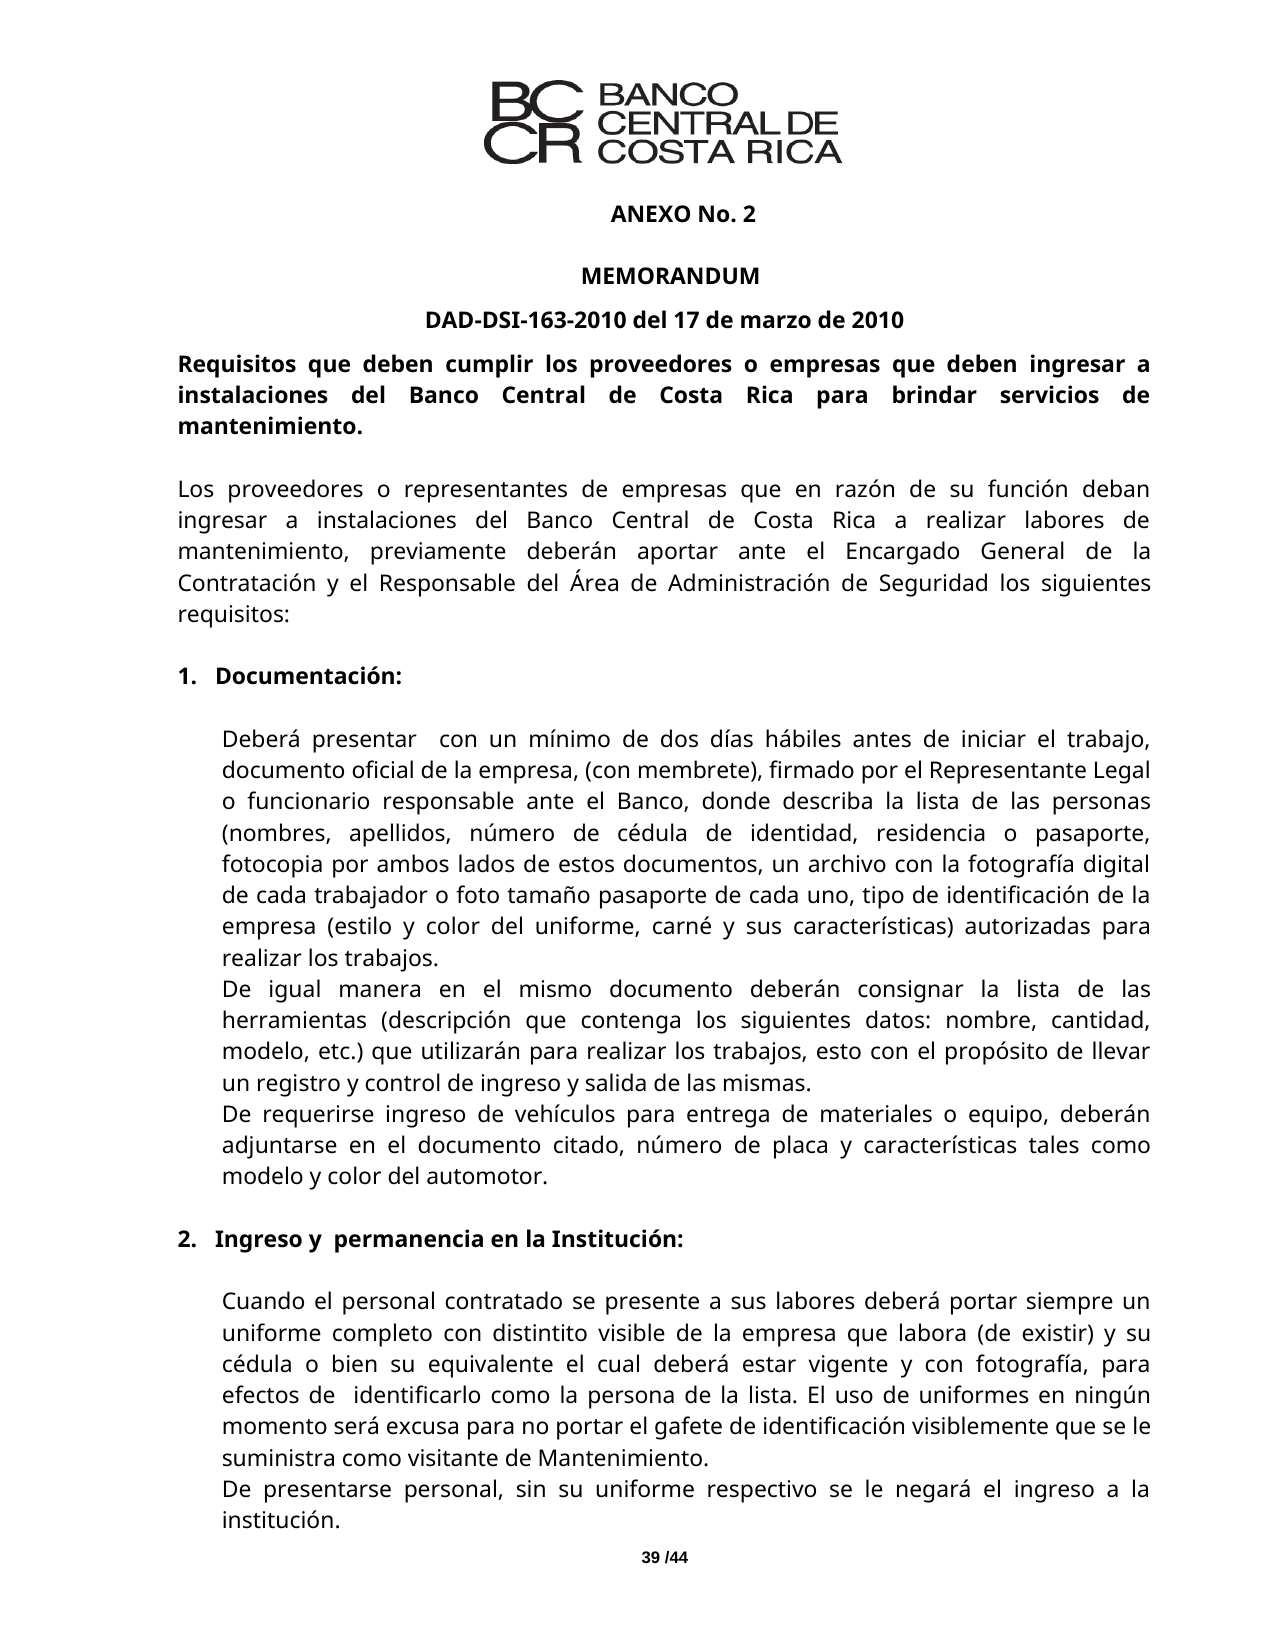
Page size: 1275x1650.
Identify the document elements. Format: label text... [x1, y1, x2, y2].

text DAD-DSI-163-2010 del 17 de marzo de 2010 [177, 304, 1152, 335]
list Ingreso y permanencia en la Institución: [177, 1223, 1152, 1254]
text Los proveedores o representantes de empresas que en razón de su función deban ingresar a instalaciones del Banco Central de Costa Rica a realizar labores de mantenimiento, previamente deberán aportar ante el Encargado General de la Contratación y el Responsable del Área de Administración de Seguridad los siguientes requisitos: [177, 473, 1152, 629]
text MEMORANDUM [177, 260, 1152, 292]
text De presentarse personal, sin su uniforme respectivo se le negará el ingreso a la institución. [222, 1473, 1152, 1535]
list Documentación: [177, 660, 1152, 692]
text De requerirse ingreso de vehículos para entrega de materiales o equipo, deberán adjuntarse en el documento citado, número de placa y características tales como modelo y color del automotor. [222, 1098, 1152, 1192]
subtitle ANEXO No. 2 [215, 198, 1152, 229]
text De igual manera en el mismo documento deberán consignar la lista de las herramientas (descripción que contenga los siguientes datos: nombre, cantidad, modelo, etc.) que utilizarán para realizar los trabajos, esto con el propósito de llevar un registro y control de ingreso y salida de las mismas. [222, 973, 1152, 1098]
text Cuando el personal contratado se presente a sus labores deberá portar siempre un uniforme completo con distintito visible de la empresa que labora (de existir) y su cédula o bien su equivalente el cual deberá estar vigente y con fotografía, para efectos de identificarlo como la persona de la lista. El uso de uniformes en ningún momento será excusa para no portar el gafete de identificación visiblemente que se le suministra como visitante de Mantenimiento. [222, 1285, 1152, 1473]
text Deberá presentar con un mínimo de dos días hábiles antes de iniciar el trabajo, documento oficial de la empresa, (con membrete), firmado por el Representante Legal o funcionario responsable ante el Banco, donde describa la lista de las personas (nombres, apellidos, número de cédula de identidad, residencia o pasaporte, fotocopia por ambos lados de estos documentos, un archivo con la fotografía digital de cada trabajador o foto tamaño pasaporte de cada uno, tipo de identificación de la empresa (estilo y color del uniforme, carné y sus características) autorizadas para realizar los trabajos. [222, 723, 1152, 973]
text Requisitos que deben cumplir los proveedores o empresas que deben ingresar a instalaciones del Banco Central de Costa Rica para brindar servicios de mantenimiento. [177, 348, 1152, 442]
picture [460, 73, 869, 169]
